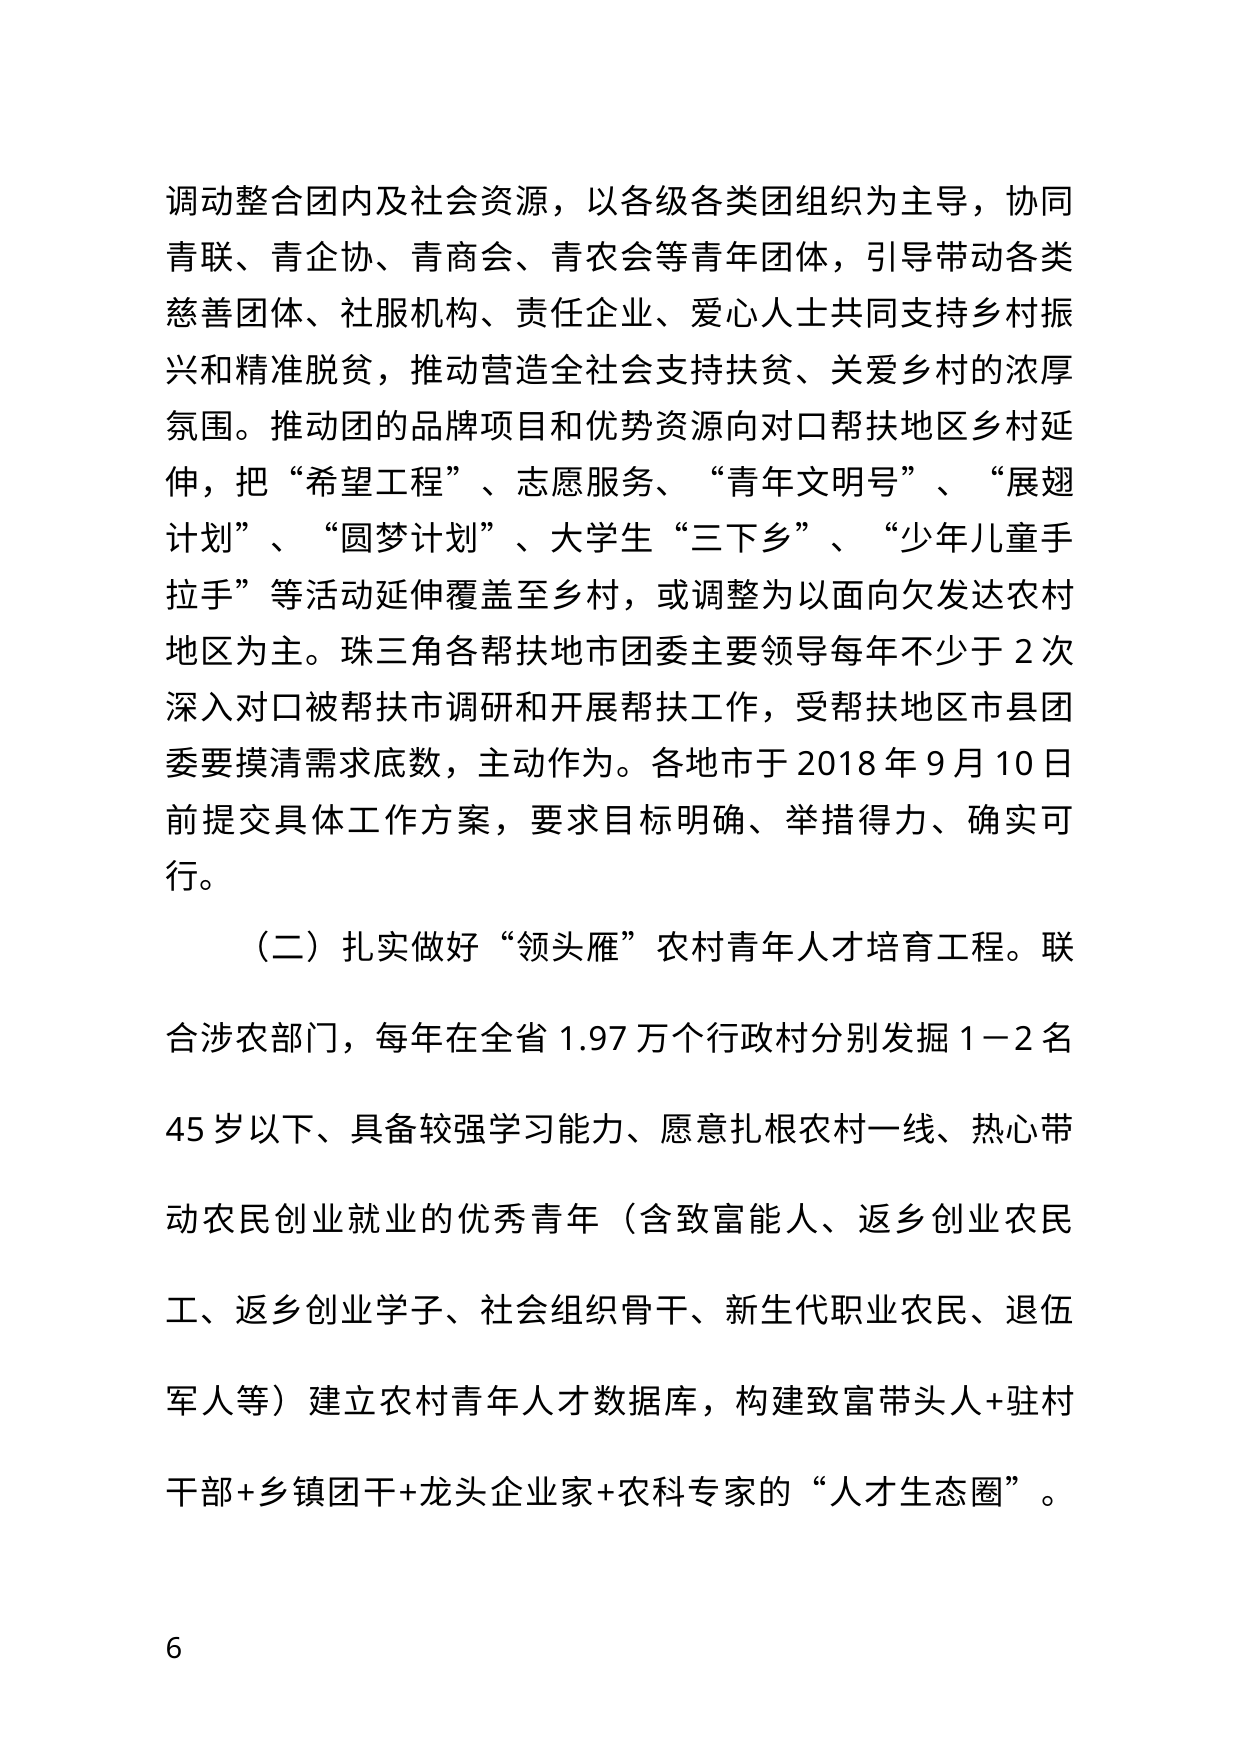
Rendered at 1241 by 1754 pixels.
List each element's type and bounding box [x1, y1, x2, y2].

text [165, 899, 1075, 1535]
text [165, 168, 1075, 899]
